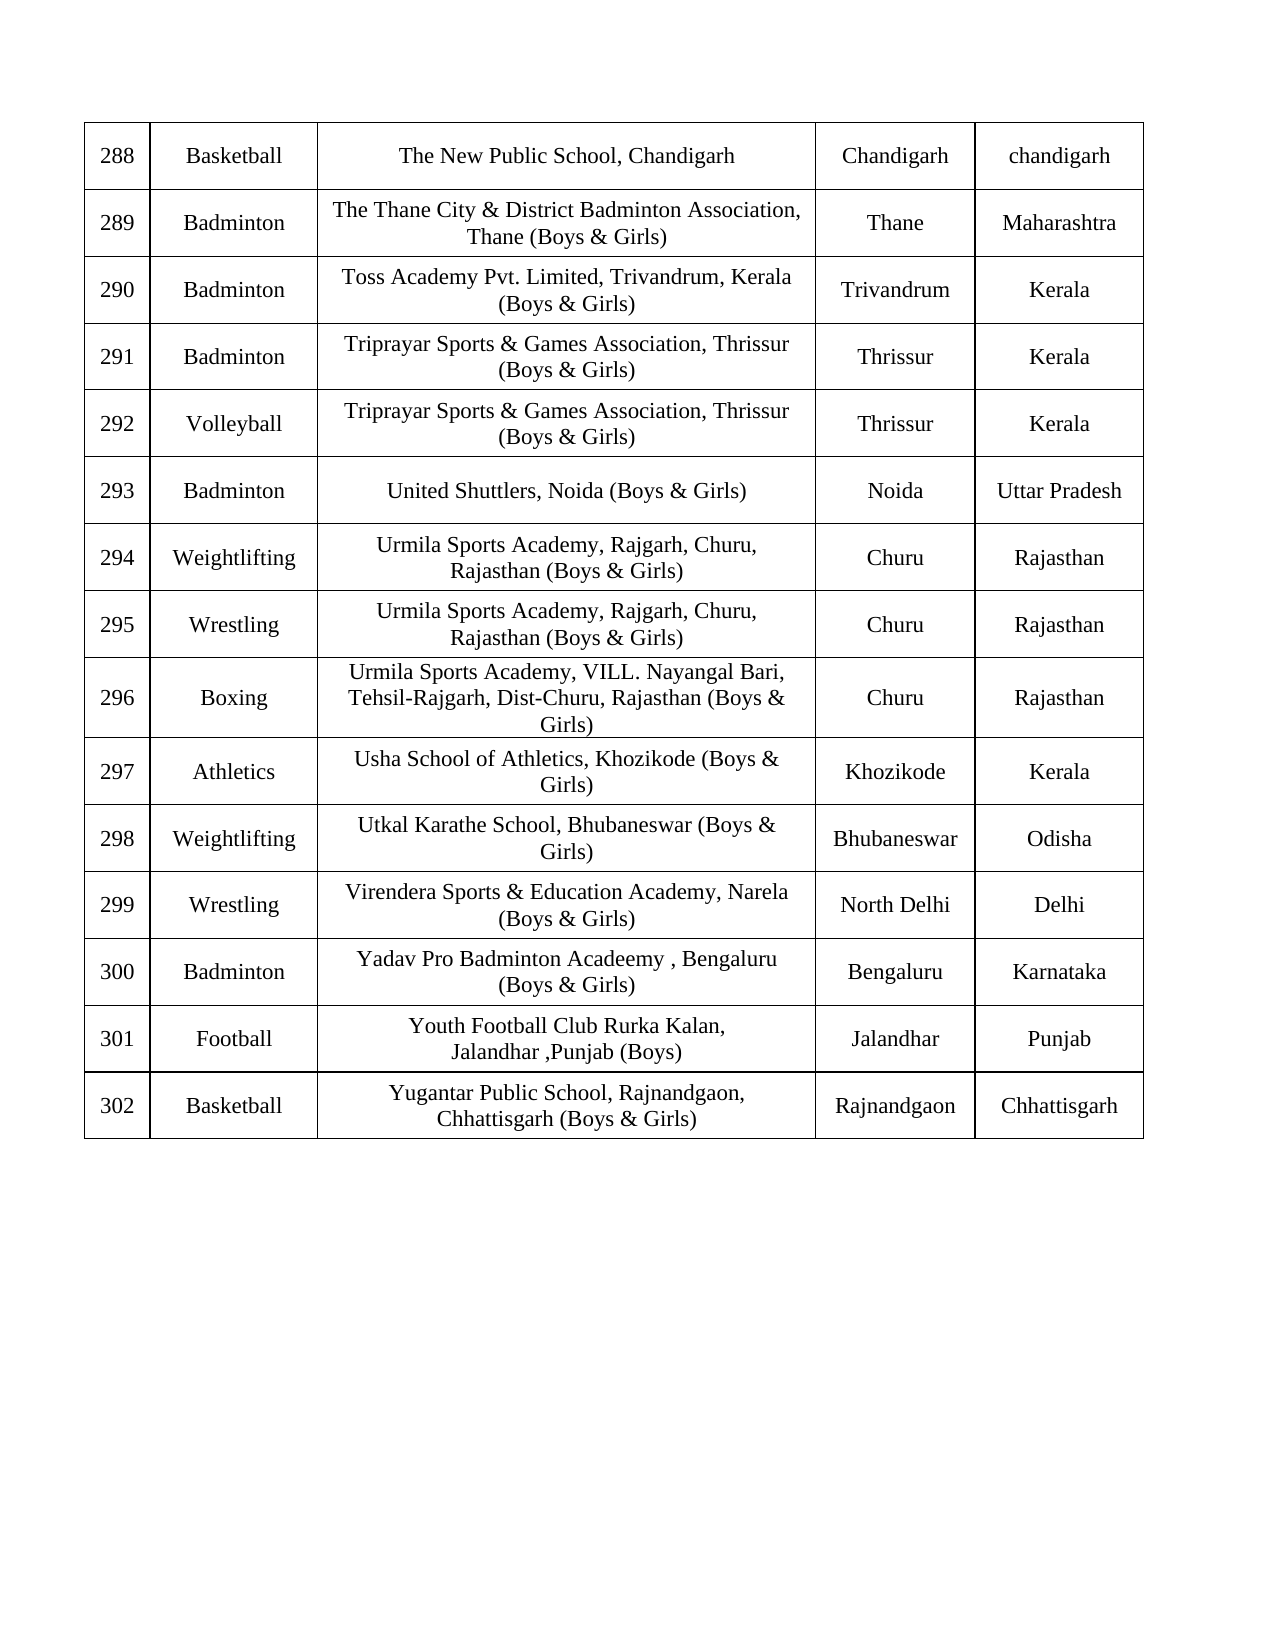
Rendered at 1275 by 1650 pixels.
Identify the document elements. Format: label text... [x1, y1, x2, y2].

table_cell Football [151, 1006, 317, 1071]
table_cell Kerala [976, 390, 1143, 456]
table_cell 296 [85, 658, 149, 737]
table_cell Rajasthan [976, 658, 1143, 737]
table_cell Basketball [151, 1073, 317, 1138]
table_cell Churu [816, 658, 974, 737]
table_cell Thrissur [816, 324, 974, 389]
table_cell 295 [85, 591, 149, 657]
table_cell Usha School of Athletics, Khozikode (Boys & Girls) [318, 738, 815, 804]
table_cell Odisha [976, 805, 1143, 871]
table_cell Kerala [976, 257, 1143, 322]
table_cell 291 [85, 324, 149, 389]
table_cell 297 [85, 738, 149, 804]
table_cell Churu [816, 524, 974, 590]
table_cell 301 [85, 1006, 149, 1071]
table_cell Boxing [151, 658, 317, 737]
table_cell Yugantar Public School, Rajnandgaon, Chhattisgarh (Boys & Girls) [318, 1073, 815, 1138]
table_cell Utkal Karathe School, Bhubaneswar (Boys & Girls) [318, 805, 815, 871]
table_cell Youth Football Club Rurka Kalan, Jalandhar ,Punjab (Boys) [318, 1006, 815, 1071]
table_cell Triprayar Sports & Games Association, Thrissur (Boys & Girls) [318, 324, 815, 389]
table_cell Rajasthan [976, 591, 1143, 657]
table_cell Noida [816, 457, 974, 523]
table_cell Triprayar Sports & Games Association, Thrissur (Boys & Girls) [318, 390, 815, 456]
table_cell 288 [85, 123, 149, 189]
table_cell Weightlifting [151, 524, 317, 590]
table_cell Khozikode [816, 738, 974, 804]
table_cell Badminton [151, 190, 317, 256]
table_cell Yadav Pro Badminton Acadeemy , Bengaluru (Boys & Girls) [318, 939, 815, 1004]
table_cell Rajnandgaon [816, 1073, 974, 1138]
table_cell Chhattisgarh [976, 1073, 1143, 1138]
table_cell 293 [85, 457, 149, 523]
table_cell Karnataka [976, 939, 1143, 1004]
table_cell Uttar Pradesh [976, 457, 1143, 523]
table_cell The Thane City & District Badminton Association, Thane (Boys & Girls) [318, 190, 815, 256]
table_cell Bhubaneswar [816, 805, 974, 871]
table_cell The New Public School, Chandigarh [318, 123, 815, 189]
table_cell Chandigarh [816, 123, 974, 189]
table_cell Wrestling [151, 872, 317, 938]
table_cell 299 [85, 872, 149, 938]
table_cell North Delhi [816, 872, 974, 938]
table_cell Badminton [151, 257, 317, 322]
table_cell Churu [816, 591, 974, 657]
table_cell 298 [85, 805, 149, 871]
table_cell 290 [85, 257, 149, 322]
table_cell Urmila Sports Academy, Rajgarh, Churu, Rajasthan (Boys & Girls) [318, 591, 815, 657]
table_cell Kerala [976, 738, 1143, 804]
table_cell Rajasthan [976, 524, 1143, 590]
table_cell Wrestling [151, 591, 317, 657]
table_cell Delhi [976, 872, 1143, 938]
table_cell Urmila Sports Academy, Rajgarh, Churu, Rajasthan (Boys & Girls) [318, 524, 815, 590]
table_cell Jalandhar [816, 1006, 974, 1071]
table_cell Badminton [151, 939, 317, 1004]
table_cell Volleyball [151, 390, 317, 456]
table_cell 302 [85, 1073, 149, 1138]
table_cell 294 [85, 524, 149, 590]
table_cell chandigarh [976, 123, 1143, 189]
table_cell Thane [816, 190, 974, 256]
table_cell Thrissur [816, 390, 974, 456]
table_cell Bengaluru [816, 939, 974, 1004]
table_cell 289 [85, 190, 149, 256]
table_cell Kerala [976, 324, 1143, 389]
table_cell Basketball [151, 123, 317, 189]
table_cell Maharashtra [976, 190, 1143, 256]
table_cell United Shuttlers, Noida (Boys & Girls) [318, 457, 815, 523]
table_cell Trivandrum [816, 257, 974, 322]
table_cell Badminton [151, 324, 317, 389]
table_cell Urmila Sports Academy, VILL. Nayangal Bari, Tehsil-Rajgarh, Dist-Churu, Rajasthan (Boys & Girls) [318, 658, 815, 737]
table_cell Toss Academy Pvt. Limited, Trivandrum, Kerala (Boys & Girls) [318, 257, 815, 322]
table_cell Weightlifting [151, 805, 317, 871]
table_cell Athletics [151, 738, 317, 804]
table_cell Badminton [151, 457, 317, 523]
table_cell 300 [85, 939, 149, 1004]
table_cell Virendera Sports & Education Academy, Narela (Boys & Girls) [318, 872, 815, 938]
table_cell 292 [85, 390, 149, 456]
table_cell Punjab [976, 1006, 1143, 1071]
